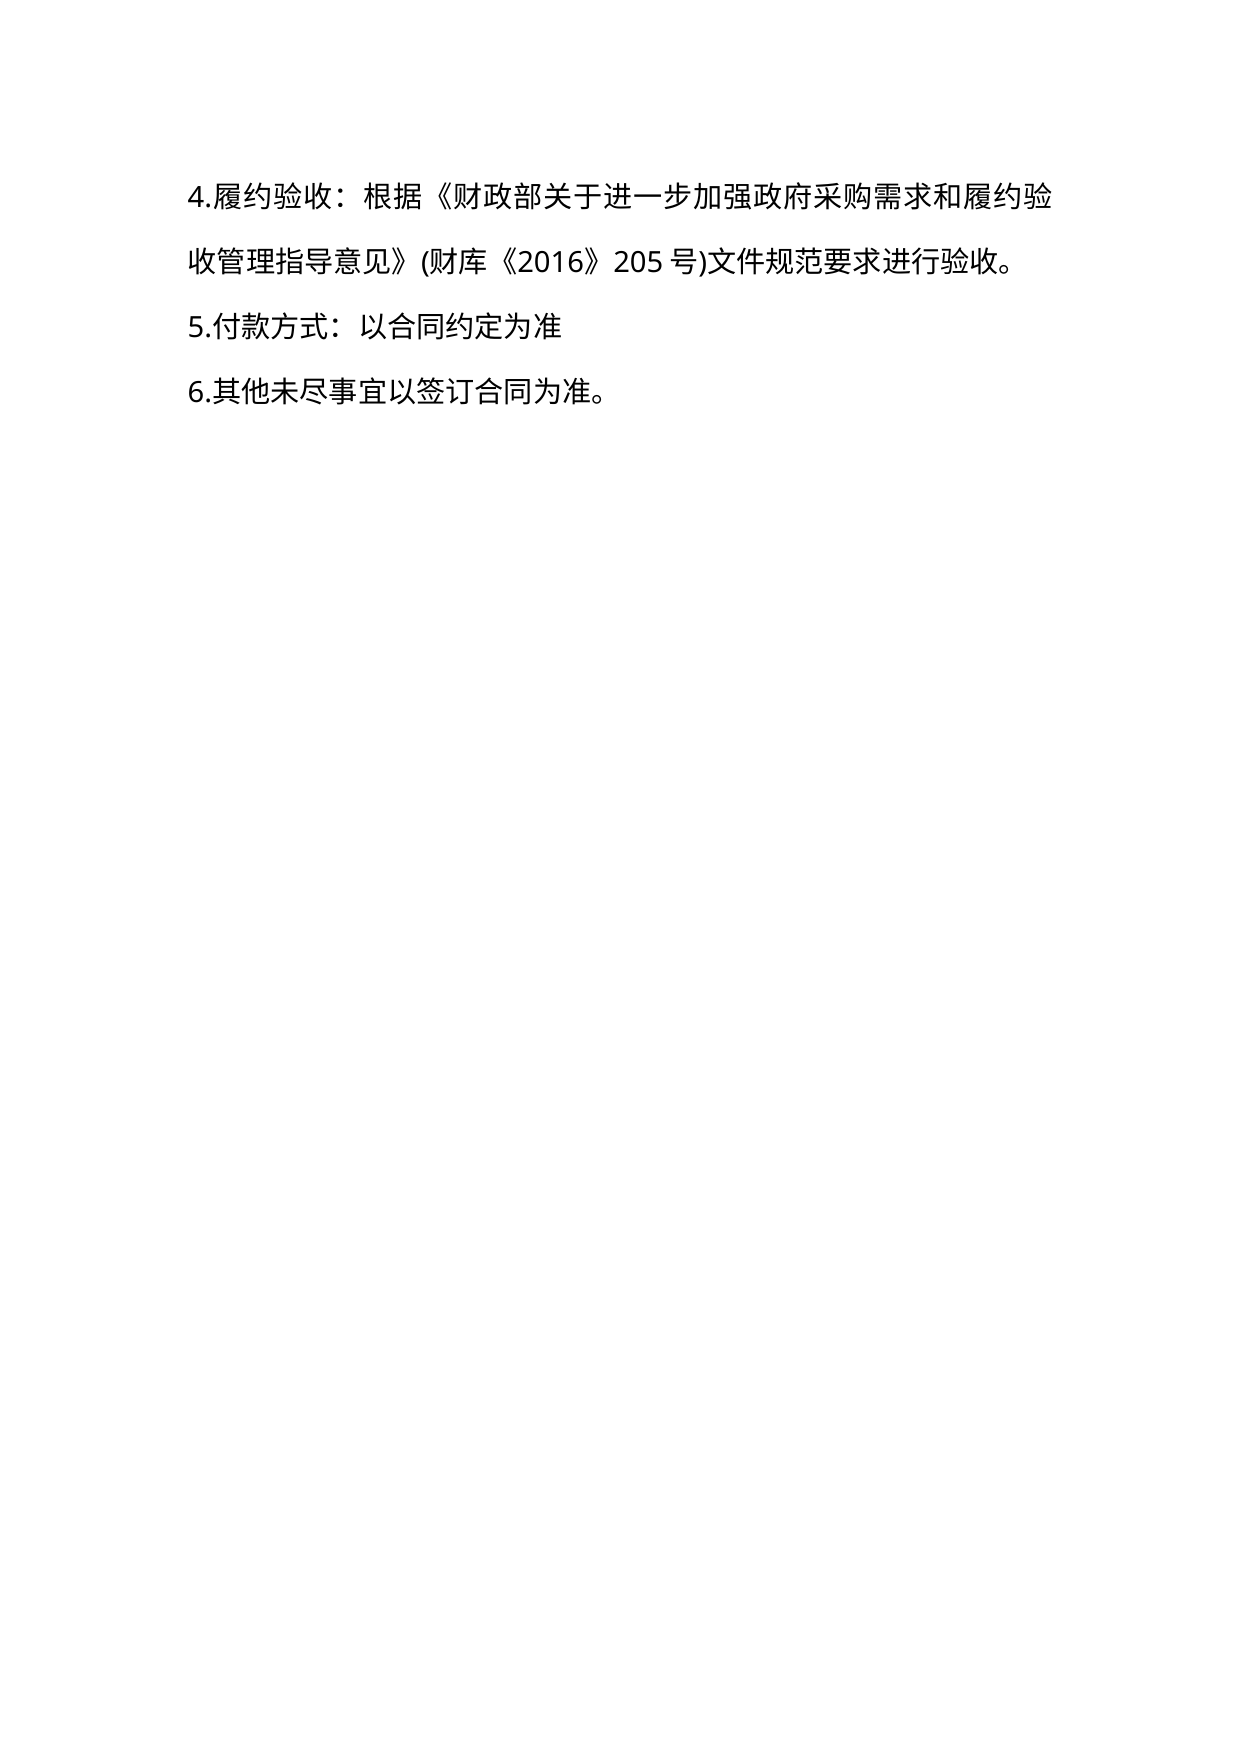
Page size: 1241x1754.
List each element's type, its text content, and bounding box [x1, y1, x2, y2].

text 5.付款方式：以合同约定为准 [187, 292, 1053, 357]
text 6.其他未尽事宜以签订合同为准。 [187, 357, 1053, 422]
text 4.履约验收：根据《财政部关于进一步加强政府采购需求和履约验收管理指导意见》(财库《2016》205号)文件规范要求进行验收。 [187, 162, 1053, 292]
